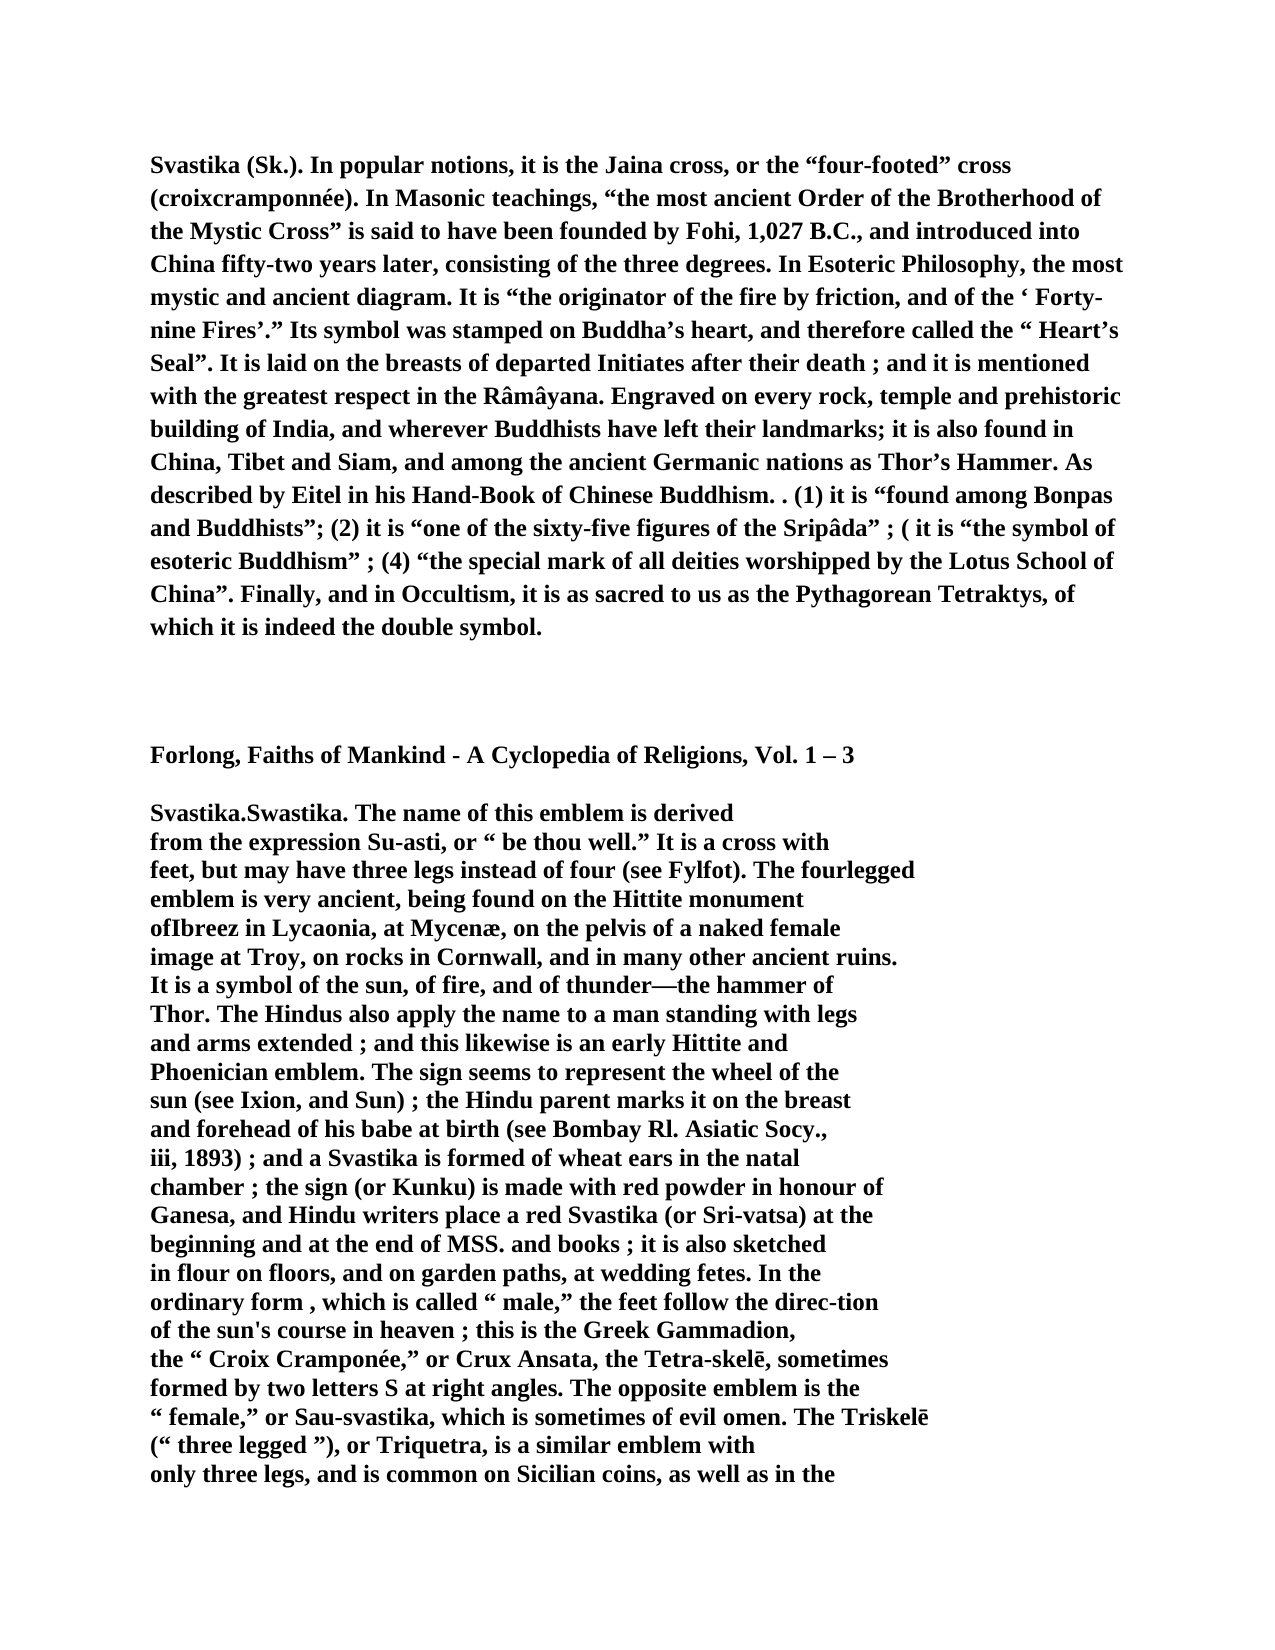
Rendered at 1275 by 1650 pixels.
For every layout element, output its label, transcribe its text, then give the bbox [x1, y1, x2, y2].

text It is a symbol of the sun, of fire, and of thunder—the hammer of [150, 970, 1125, 999]
text from the expression Su-asti, or “ be thou well.” It is a cross with [150, 827, 1125, 855]
text emblem is very ancient, being found on the Hittite monument [150, 884, 1125, 913]
text iii, 1893) ; and a Svastika is formed of wheat ears in the natal [150, 1143, 1125, 1172]
text Phoenician emblem. The sign seems to represent the wheel of the [150, 1057, 1125, 1085]
text sun (see Ixion, and Sun) ; the Hindu parent marks it on the breast [150, 1085, 1125, 1114]
text in flour on floors, and on garden paths, at wedding fetes. In the [150, 1258, 1125, 1287]
text Svastika.Swastika. The name of this emblem is derived [150, 798, 1125, 827]
text ordinary form , which is called “ male,” the feet follow the direc-tion [150, 1287, 1125, 1315]
text the “ Croix Cramponée,” or Crux Ansata, the Tetra-skelē, sometimes [150, 1344, 1125, 1373]
text chamber ; the sign (or Kunku) is made with red powder in honour of [150, 1172, 1125, 1200]
text image at Troy, on rocks in Cornwall, and in many other ancient ruins. [150, 942, 1125, 970]
text Ganesa, and Hindu writers place a red Svastika (or Sri-vatsa) at the [150, 1200, 1125, 1229]
text beginning and at the end of MSS. and books ; it is also sketched [150, 1229, 1125, 1258]
text of the sun's course in heaven ; this is the Greek Gammadion, [150, 1315, 1125, 1344]
text feet, but may have three legs instead of four (see Fylfot). The fourlegged [150, 855, 1125, 884]
text “ female,” or Sau-svastika, which is sometimes of evil omen. The Triskelē [150, 1402, 1125, 1430]
text Svastika (Sk.). In popular notions, it is the Jaina cross, or the “four-footed” cross (croixcramponnée). In Masonic teachings, “the most ancient Order of the Brotherhood of the Mystic Cross” is said to have been founded by Fohi, 1,027 B.C., and introduced into China fifty-two years later, consisting of the three degrees. In Esoteric Philosophy, the most mystic and ancient diagram. It is “the originator of the fire by friction, and of the ‘ Forty-nine Fires’.” Its symbol was stamped on Buddha’s heart, and therefore called the “ Heart’s Seal”. It is laid on the breasts of departed Initiates after their death ; and it is mentioned with the greatest respect in the Râmâyana. Engraved on every rock, temple and prehistoric building of India, and wherever Buddhists have left their landmarks; it is also found in China, Tibet and Siam, and among the ancient Germanic nations as Thor’s Hammer. As described by Eitel in his Hand-Book of Chinese Buddhism. . (1) it is “found among Bonpas and Buddhists”; (2) it is “one of the sixty-five figures of the Sripâda” ; ( it is “the symbol of esoteric Buddhism” ; (4) “the special mark of all deities worshipped by the Lotus School of China”. Finally, and in Occultism, it is as sacred to us as the Pythagorean Tetraktys, of which it is indeed the double symbol. [150, 150, 1125, 641]
text Forlong, Faiths of Mankind - A Cyclopedia of Religions, Vol. 1 – 3 [150, 740, 1125, 769]
text and arms extended ; and this likewise is an early Hittite and [150, 1028, 1125, 1057]
text ofIbreez in Lycaonia, at Mycenæ, on the pelvis of a naked female [150, 913, 1125, 942]
text only three legs, and is common on Sicilian coins, as well as in the [150, 1459, 1125, 1488]
text Thor. The Hindus also apply the name to a man standing with legs [150, 999, 1125, 1028]
text (“ three legged ”), or Triquetra, is a similar emblem with [150, 1430, 1125, 1459]
text and forehead of his babe at birth (see Bombay Rl. Asiatic Socy., [150, 1114, 1125, 1143]
text formed by two letters S at right angles. The opposite emblem is the [150, 1373, 1125, 1402]
